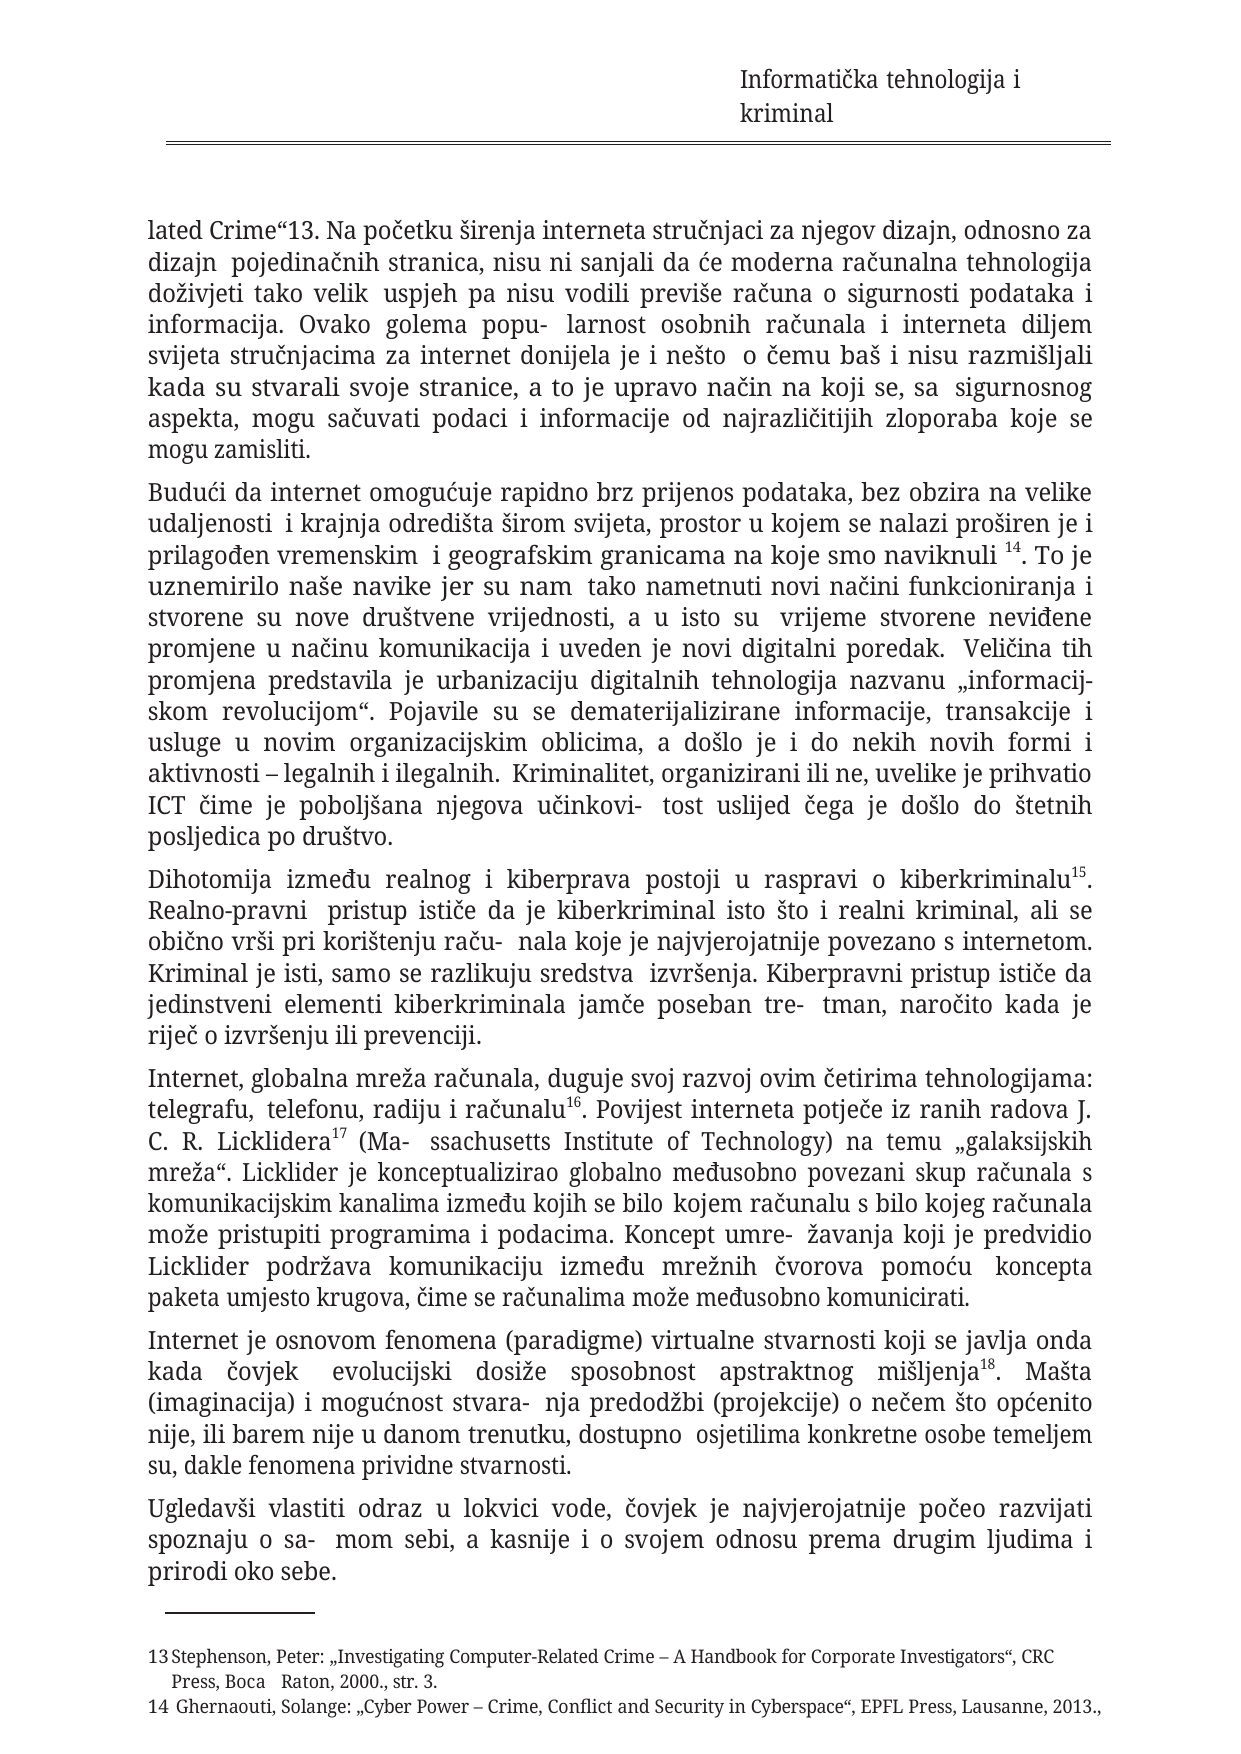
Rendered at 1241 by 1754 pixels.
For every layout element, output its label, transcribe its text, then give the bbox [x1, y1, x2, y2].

text Dihotomija između realnog i kiberprava postoji u raspravi o kiberkriminalu15. Realno-pravni pristup ističe da je kiberkriminal isto što i realni kriminal, ali se obično vrši pri korištenju raču- nala koje je najvjerojatnije povezano s internetom. Kriminal je isti, samo se razlikuju sredstva izvršenja. Kiberpravni pristup ističe da jedinstveni elementi kiberkriminala jamče poseban tre- tman, naročito kada je riječ o izvršenju ili prevenciji. [148, 863, 1093, 1051]
text Informatička tehnologija i kriminal [740, 62, 1105, 130]
text Budući da internet omogućuje rapidno brz prijenos podataka, bez obzira na velike udaljenosti i krajnja odredišta širom svijeta, prostor u kojem se nalazi proširen je i prilagođen vremenskim i geografskim granicama na koje smo naviknuli 14. To je uznemirilo naše navike jer su nam tako nametnuti novi načini funkcioniranja i stvorene su nove društvene vrijednosti, a u isto su vrijeme stvorene neviđene promjene u načinu komunikacija i uveden je novi digitalni poredak. Veličina tih promjena predstavila je urbanizaciju digitalnih tehnologija nazvanu „informacij- skom revolucijom“. Pojavile su se dematerijalizirane informacije, transakcije i usluge u novim organizacijskim oblicima, a došlo je i do nekih novih formi i aktivnosti – legalnih i ilegalnih. Kriminalitet, organizirani ili ne, uvelike je prihvatio ICT čime je poboljšana njegova učinkovi- tost uslijed čega je došlo do štetnih posljedica po društvo. [148, 477, 1093, 852]
list Stephenson, Peter: „Investigating Computer-Related Crime – A Handbook for Corporate Investigators“, CRC Press, Boca Raton, 2000., str. 3. [148, 1643, 1093, 1693]
text lated Crime“13. Na početku širenja interneta stručnjaci za njegov dizajn, odnosno za dizajn pojedinačnih stranica, nisu ni sanjali da će moderna računalna tehnologija doživjeti tako velik uspjeh pa nisu vodili previše računa o sigurnosti podataka i informacija. Ovako golema popu- larnost osobnih računala i interneta diljem svijeta stručnjacima za internet donijela je i nešto o čemu baš i nisu razmišljali kada su stvarali svoje stranice, a to je upravo način na koji se, sa sigurnosnog aspekta, mogu sačuvati podaci i informacije od najrazličitijih zloporaba koje se mogu zamisliti. [148, 215, 1093, 465]
text Internet je osnovom fenomena (paradigme) virtualne stvarnosti koji se javlja onda kada čovjek evolucijski dosiže sposobnost apstraktnog mišljenja18. Mašta (imaginacija) i mogućnost stvara- nja predodžbi (projekcije) o nečem što općenito nije, ili barem nije u danom trenutku, dostupno osjetilima konkretne osobe temeljem su, dakle fenomena prividne stvarnosti. [148, 1324, 1093, 1481]
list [148, 1693, 1105, 1719]
text Internet, globalna mreža računala, duguje svoj razvoj ovim četirima tehnologijama: telegrafu, telefonu, radiju i računalu16. Povijest interneta potječe iz ranih radova J. C. R. Licklidera17 (Ma- ssachusetts Institute of Technology) na temu „galaksijskih mreža“. Licklider je konceptualizirao globalno međusobno povezani skup računala s komunikacijskim kanalima između kojih se bilo kojem računalu s bilo kojeg računala može pristupiti programima i podacima. Koncept umre- žavanja koji je predvidio Licklider podržava komunikaciju između mrežnih čvorova pomoću koncepta paketa umjesto krugova, čime se računalima može međusobno komunicirati. [148, 1063, 1093, 1313]
text Ugledavši vlastiti odraz u lokvici vode, čovjek je najvjerojatnije počeo razvijati spoznaju o sa- mom sebi, a kasnije i o svojem odnosu prema drugim ljudima i prirodi oko sebe. [148, 1492, 1093, 1586]
